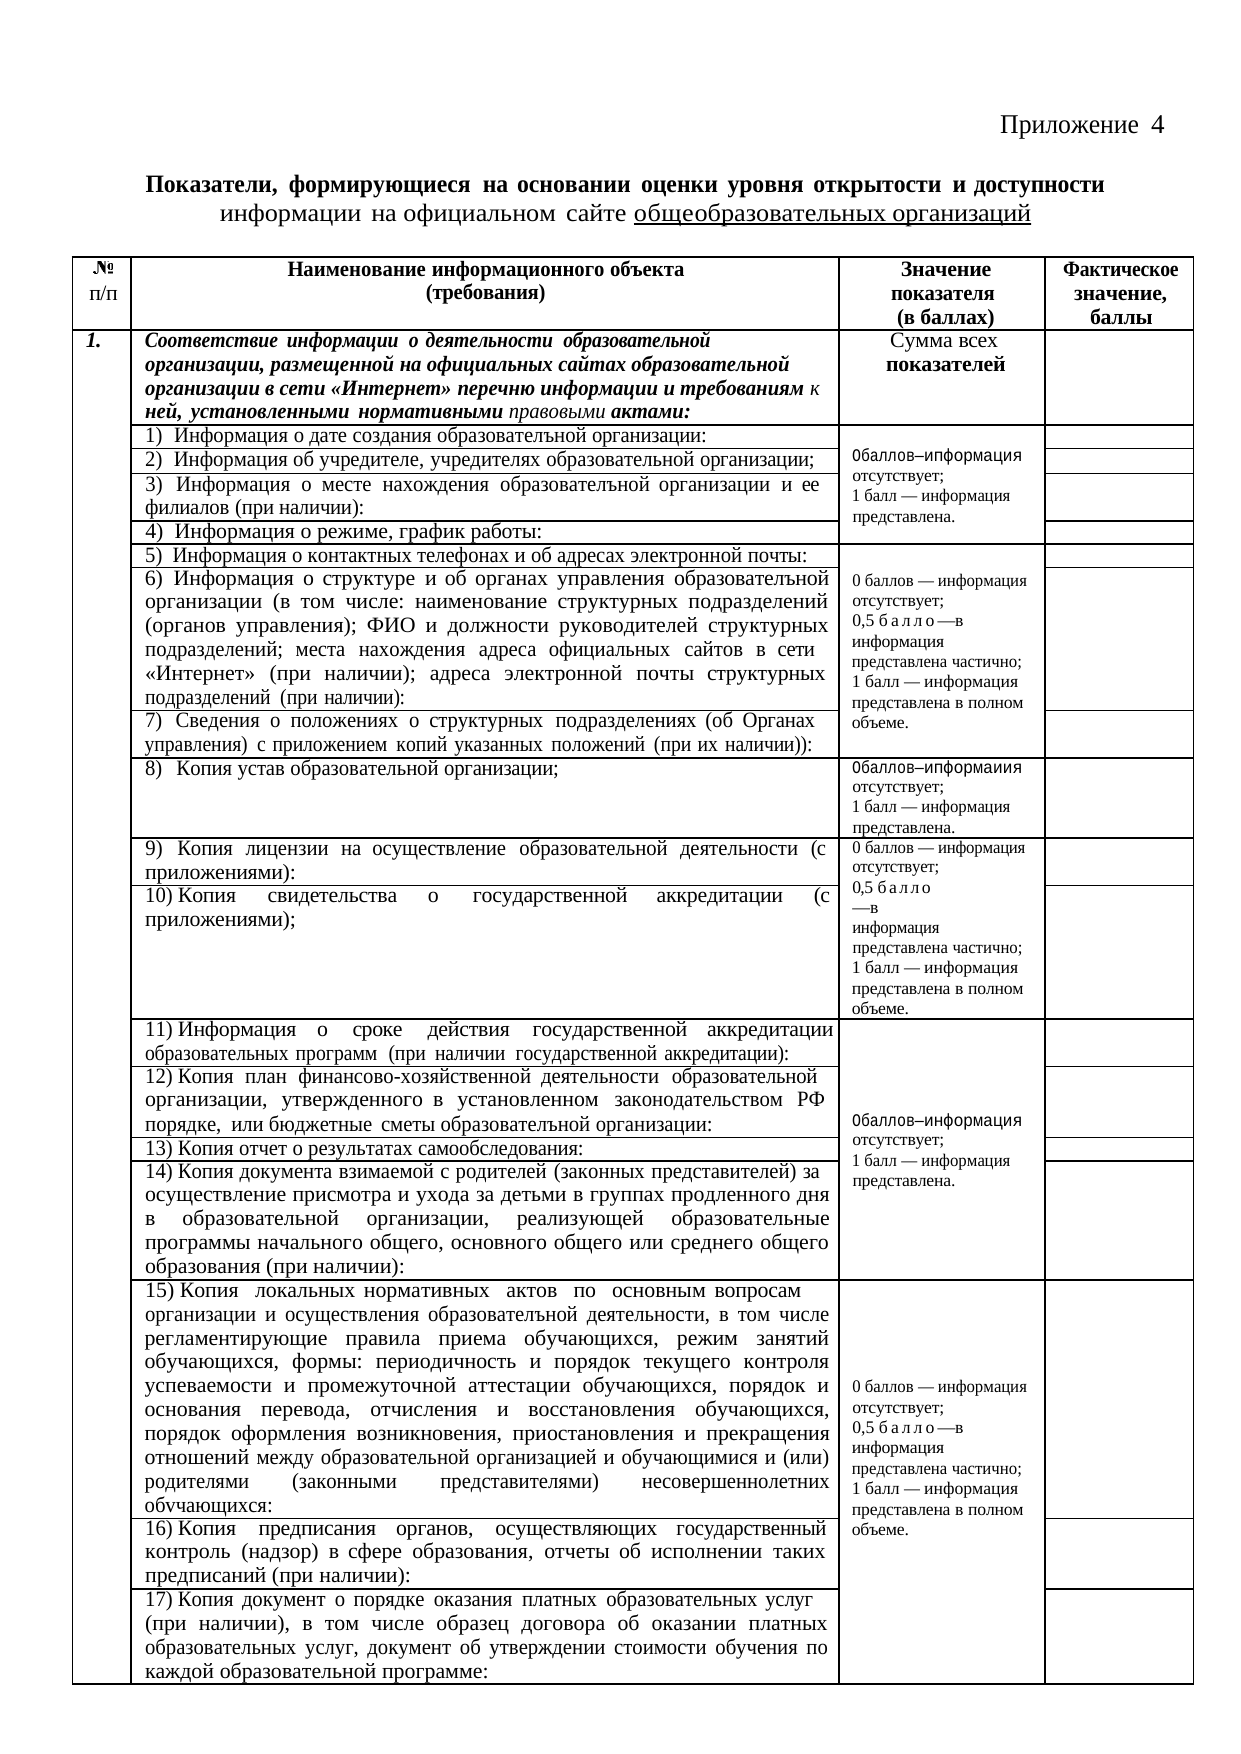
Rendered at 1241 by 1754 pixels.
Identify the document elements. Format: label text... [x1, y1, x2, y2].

table_cell 15) Копия локальных нормативных актов по основным вопросам организации и осуществления образователъной деятельности, в том числе регламентирующие правила приема обучающихся, режим занятий обучающихся, формы: периодичность и порядок текущего контроля успеваемости и промежуточной аттестации обучающихся, порядок и основания перевода, отчисления и восстановления обучающихся, порядок оформления возникновения, приостановления и прекращения отношений между образовательной организацией и обучающимися и (или) родителями (законными представителями) несовершеннолетних обvчающихся: [132, 1281, 838, 1517]
table_cell 2) Информация об учредителе, учредителях образовательной организации; [132, 449, 838, 473]
table_cell 3) Информация о месте нахождения образователъной организации и ее филиалов (при наличии): [132, 474, 838, 520]
table_cell Обаллов—ипформаиия отсутствует; 1 балл — информация представлена. [840, 759, 1044, 837]
table_cell 13) Копия отчет о результатах самообследования: [132, 1138, 838, 1160]
picture [93, 261, 113, 274]
table_cell 4) Информация о режиме, график работы: [132, 522, 838, 543]
table_cell 0 баллов — информация отсутствует; 0,5 балло—в информация представлена частично; 1 балл — информация представлена в полном объеме. [840, 1281, 1044, 1683]
table_cell 0 баллов — информация отсутствует; 0,5 балло—в информация представлена частично; 1 балл — информация представлена в полном объеме. [840, 839, 1044, 1018]
table_cell [1046, 759, 1193, 837]
table_cell [1046, 522, 1193, 543]
table_cell [1046, 1281, 1193, 1517]
table_cell [1046, 474, 1193, 520]
text Приложение 4 [44, 108, 1165, 139]
table_cell Обаллов—ипформация отсутствует; 1 балл — информация представлена. [840, 426, 1044, 543]
table_cell [1046, 1067, 1193, 1137]
table_cell 14) Копия документа взимаемой с родителей (законных представителей) за осуществление присмотра и ухода за детьми в группах продленного дня в образовательной организации, реализующей образовательные программы начального общего, основного общего или среднего общего образования (при наличии): [132, 1162, 838, 1279]
table_cell 9) Копия лицензии на осуществление образовательной деятельности (с приложениями): [132, 839, 838, 884]
table_cell 5) Информация о контактных телефонах и об адресах электронной почты: [132, 545, 838, 567]
table_cell [1046, 331, 1193, 424]
table_cell [1046, 711, 1193, 757]
table_cell [1046, 839, 1193, 884]
table_header Значение показателя (в баллах) [840, 258, 1044, 329]
table_cell 17) Копия документ о порядке оказания платных образовательных услуг (при наличии), в том числе образец договора об оказании платных образовательных услуг, документ об утверждении стоимости обучения по каждой образовательной программе: [132, 1590, 838, 1683]
table_cell [1046, 1138, 1193, 1160]
table_cell [1046, 1162, 1193, 1279]
table_cell [1046, 449, 1193, 473]
table_header Наименование информационного объекта (требования) [132, 258, 838, 329]
table_cell 6) Информация о структуре и об органах управления образователъной организации (в том числе: наименование структурных подразделений (органов управления); ФИО и должности руководителей структурных подразделений; места нахождения адреса официальных сайтов в сети «Интернет» (при наличии); адреса электронной почты структурных подразделений (при наличии): [132, 568, 838, 710]
table_cell 10) Копия свидетельства о государственной аккредитации (с приложениями); [132, 886, 838, 1018]
text информации на официальном сайте общеобразовательных организаций [136, 198, 1115, 227]
table_cell 7) Сведения о положениях о структурных подразделениях (об Органах управления) с приложением копий указанных положений (при их наличии)): [132, 711, 838, 757]
table_cell [1046, 545, 1193, 567]
table_cell [1046, 568, 1193, 710]
table_cell Соответствие информации о деятельности образовательной организации, размещенной на официальных сайтах образовательной организации в cemu «Интернет» перечню информации и требованиям к ней, установленными нормативными правовыми актами: [132, 331, 838, 424]
table_cell [1046, 1590, 1193, 1683]
table_cell 0 баллов — информация отсутствует; 0,5 балло—в информация представлена частично; 1 балл — информация представлена в полном объеме. [840, 545, 1044, 757]
table_cell Сумма всех показателей [840, 331, 1044, 424]
table_cell [1046, 886, 1193, 1018]
table_cell 12) Копия план финансово-хозяйственной деятельности образовательной организации, утвержденного в установленном законодательством РФ порядке, или бюджетные сметы образователъной организации: [132, 1067, 838, 1137]
table_cell 1) Информация о дате создания образователъной организации: [132, 426, 838, 447]
table_cell 16) Копия предписания органов, осуществляющих государственный контроль (надзор) в сфере образования, отчеты об исполнении таких предписаний (при наличии): [132, 1519, 838, 1588]
table_cell 8) Копия устав образовательной организации; [132, 759, 838, 837]
text Показатели, формирующиеся на основании оценки уровня открытости и доступности [135, 169, 1115, 197]
table_cell [1046, 1519, 1193, 1588]
table_cell Обаллов—информация отсутствует; 1 балл — информация представлена. [840, 1020, 1044, 1279]
table_cell 1. [73, 331, 130, 1683]
table_cell 11) Информация о сроке действия государственной аккредитации образовательных программ (при наличии государственной аккредитации): [132, 1020, 838, 1066]
table_header Фактическое значение, баллы [1046, 258, 1193, 329]
table_cell [1046, 426, 1193, 447]
table_header п/п [73, 258, 130, 329]
table_cell [1046, 1020, 1193, 1066]
